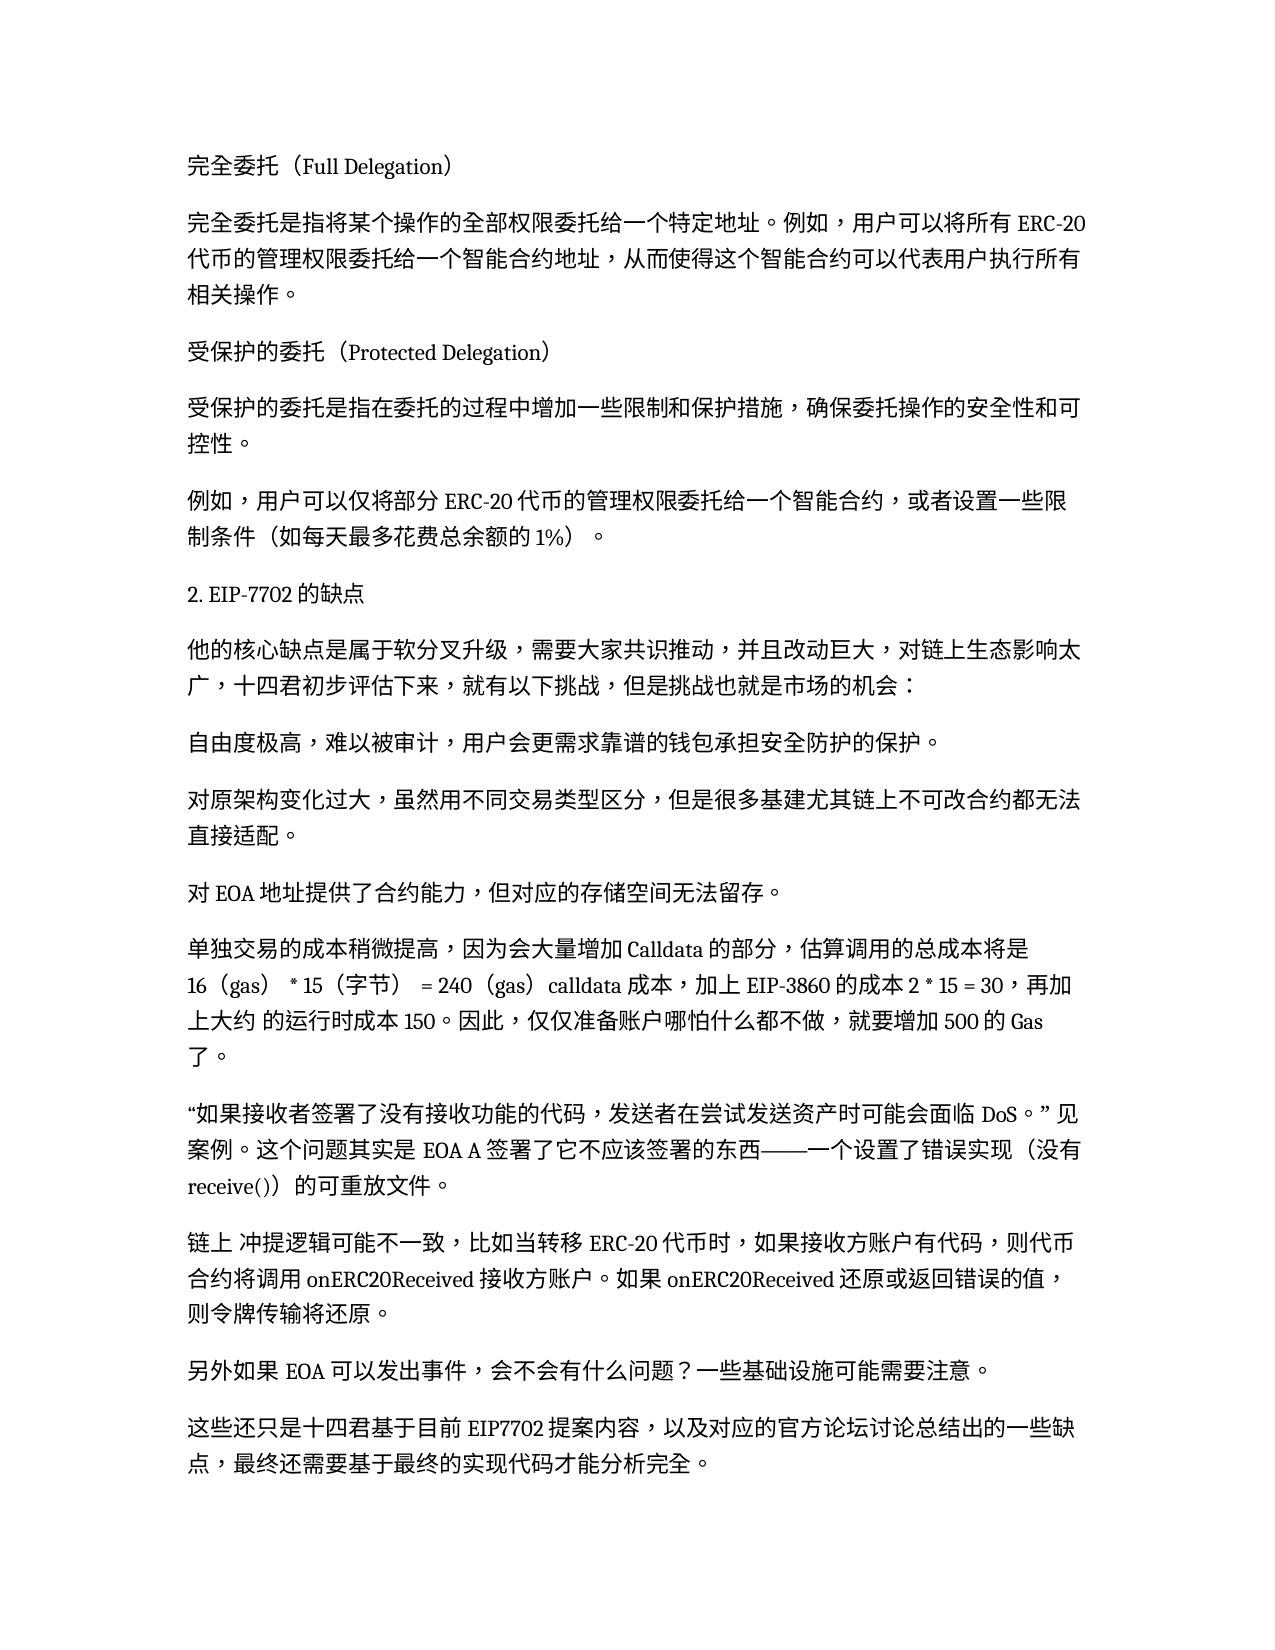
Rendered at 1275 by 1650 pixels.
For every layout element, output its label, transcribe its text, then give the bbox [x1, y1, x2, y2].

text 这些还只是十四君基于目前EIP7702提案内容，以及对应的官方论坛讨论总结出的一些缺点，最终还需要基于最终的实现代码才能分析完全。 [187, 1412, 1087, 1479]
text 例如，用户可以仅将部分ERC-20代币的管理权限委托给一个智能合约，或者设置一些限制条件（如每天最多花费总余额的1%）。 [187, 485, 1087, 552]
text 自由度极高，难以被审计，用户会更需求靠谱的钱包承担安全防护的保护。 [187, 727, 1087, 758]
text “如果接收者签署了没有接收功能的代码，发送者在尝试发送资产时可能会面临 DoS。” 见案例。这个问题其实是 EOA A 签署了它不应该签署的东西——一个设置了错误实现（没有receive()）的可重放文件。 [187, 1098, 1087, 1201]
text 受保护的委托（Protected Delegation） [187, 335, 1087, 367]
text 对EOA地址提供了合约能力，但对应的存储空间无法留存。 [187, 877, 1087, 908]
text 另外如果 EOA 可以发出事件，会不会有什么问题？一些基础设施可能需要注意。 [187, 1355, 1087, 1386]
text 完全委托（Full Delegation） [187, 150, 1087, 181]
text 2. EIP-7702的缺点 [187, 578, 1087, 609]
text 单独交易的成本稍微提高，因为会大量增加Calldata的部分，估算调用的总成本将是16（gas） * 15（字节） = 240（gas）calldata 成本，加上EIP-3860的成本2 * 15 = 30，再加上大约 的运行时成本150。因此，仅仅准备账户哪怕什么都不做，就要增加500的Gas了。 [187, 933, 1087, 1072]
text 他的核心缺点是属于软分叉升级，需要大家共识推动，并且改动巨大，对链上生态影响太广，十四君初步评估下来，就有以下挑战，但是挑战也就是市场的机会： [187, 634, 1087, 702]
text 对原架构变化过大，虽然用不同交易类型区分，但是很多基建尤其链上不可改合约都无法直接适配。 [187, 784, 1087, 851]
text 链上 冲提逻辑可能不一致，比如当转移 ERC-20 代币时，如果接收方账户有代码，则代币合约将调用onERC20Received接收方账户。如果onERC20Received还原或返回错误的值，则令牌传输将还原。 [187, 1227, 1087, 1330]
text 完全委托是指将某个操作的全部权限委托给一个特定地址。例如，用户可以将所有ERC-20代币的管理权限委托给一个智能合约地址，从而使得这个智能合约可以代表用户执行所有相关操作。 [187, 207, 1087, 310]
text 受保护的委托是指在委托的过程中增加一些限制和保护措施，确保委托操作的安全性和可控性。 [187, 392, 1087, 459]
